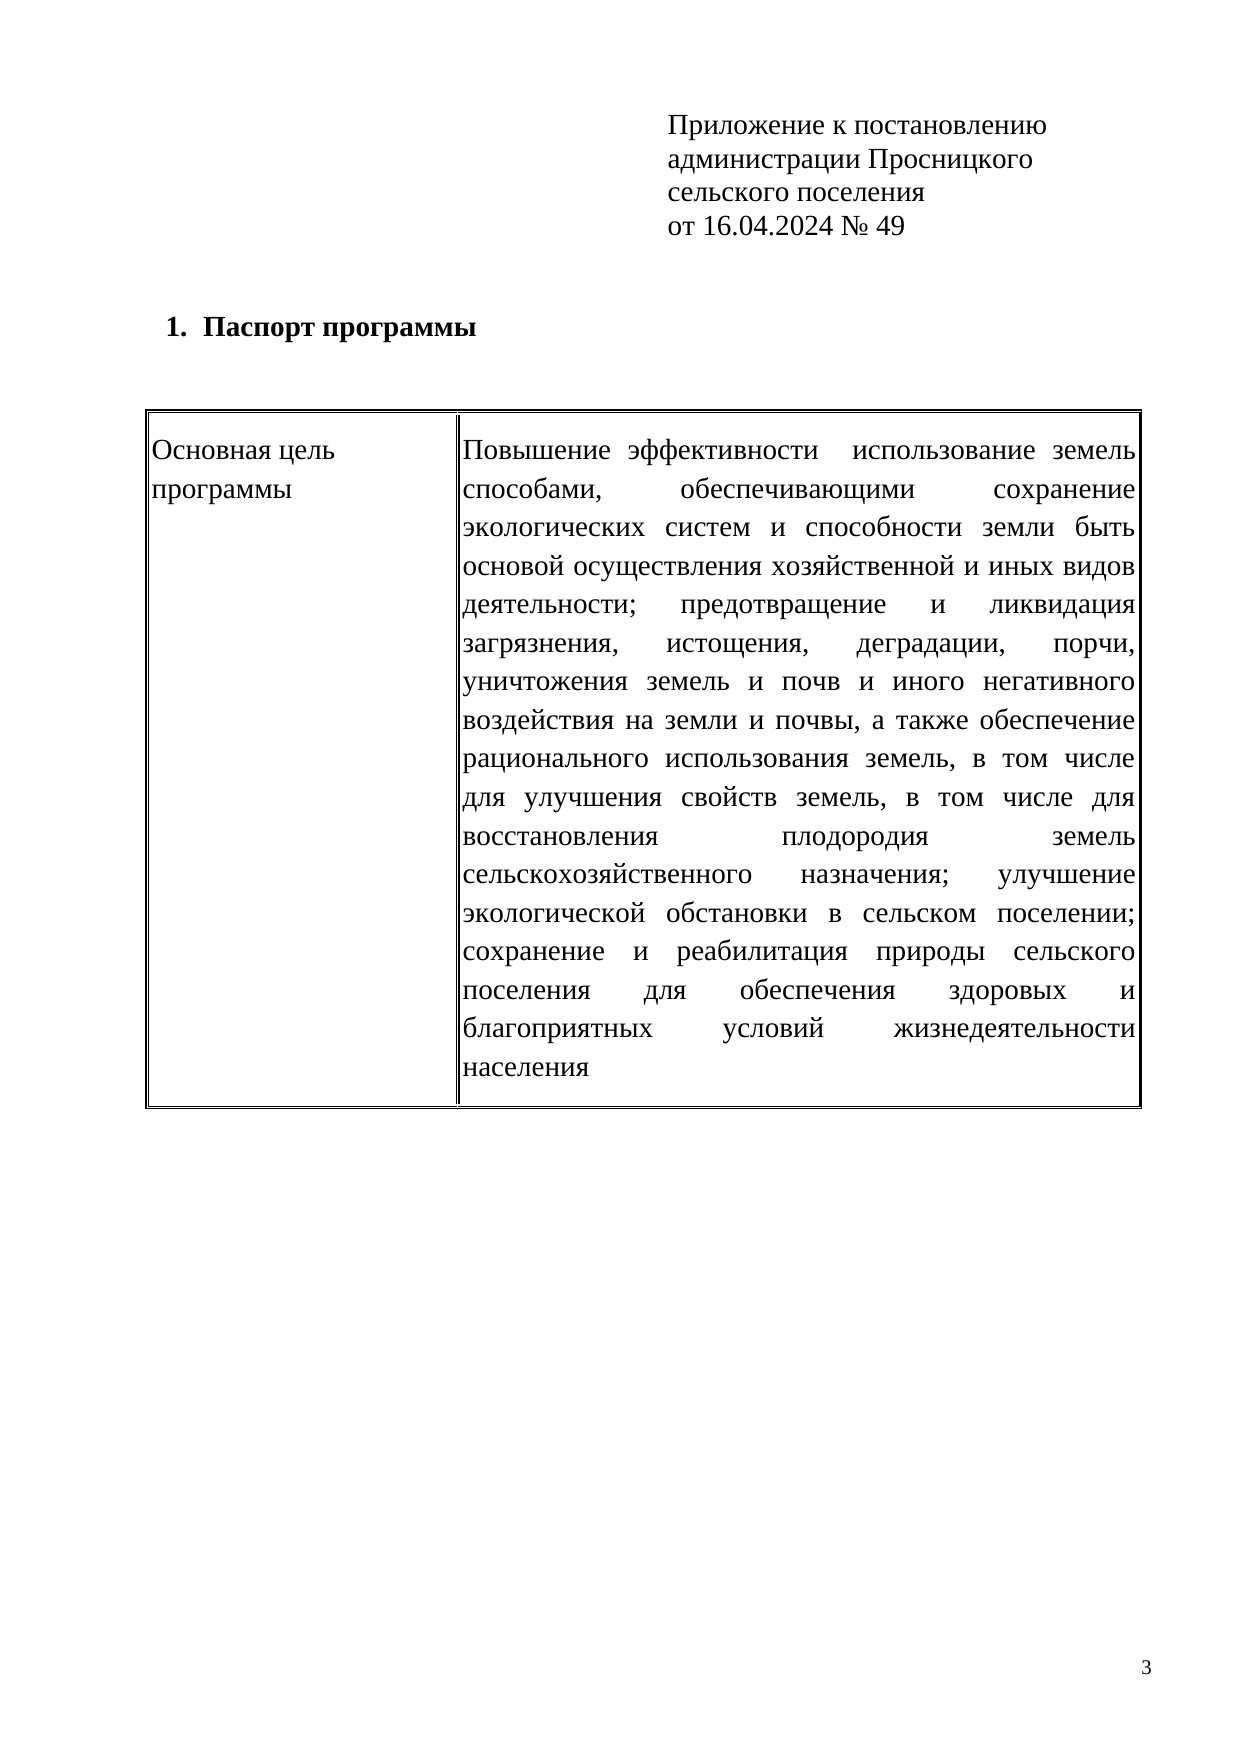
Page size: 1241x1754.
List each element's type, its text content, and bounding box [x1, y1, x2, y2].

table_header Основная цель программы [149, 411, 458, 1106]
text Приложение к постановлению администрации Просницкого сельского поселения [667, 107, 1152, 208]
list Паспорт программы [165, 309, 1152, 342]
table_header Повышение эффективности использование земель способами, обеспечивающими сохранение экологических систем и способности земли быть основой осуществления хозяйственной и иных видов деятельности; предотвращение и ликвидация загрязнения, истощения, деградации, порчи, уничтожения земель и почв и иного негативного воздействия на земли и почвы, а также обеспечение рационального использования земель, в том числе для улучшения свойств земель, в том числе для восстановления плодородия земель сельскохозяйственного назначения; улучшение экологической обстановки в сельском поселении; сохранение и реабилитация природы сельского поселения для обеспечения здоровых и благоприятных условий жизнедеятельности населения [458, 413, 1139, 1106]
text от 16.04.2024 № 49 [667, 208, 1152, 242]
